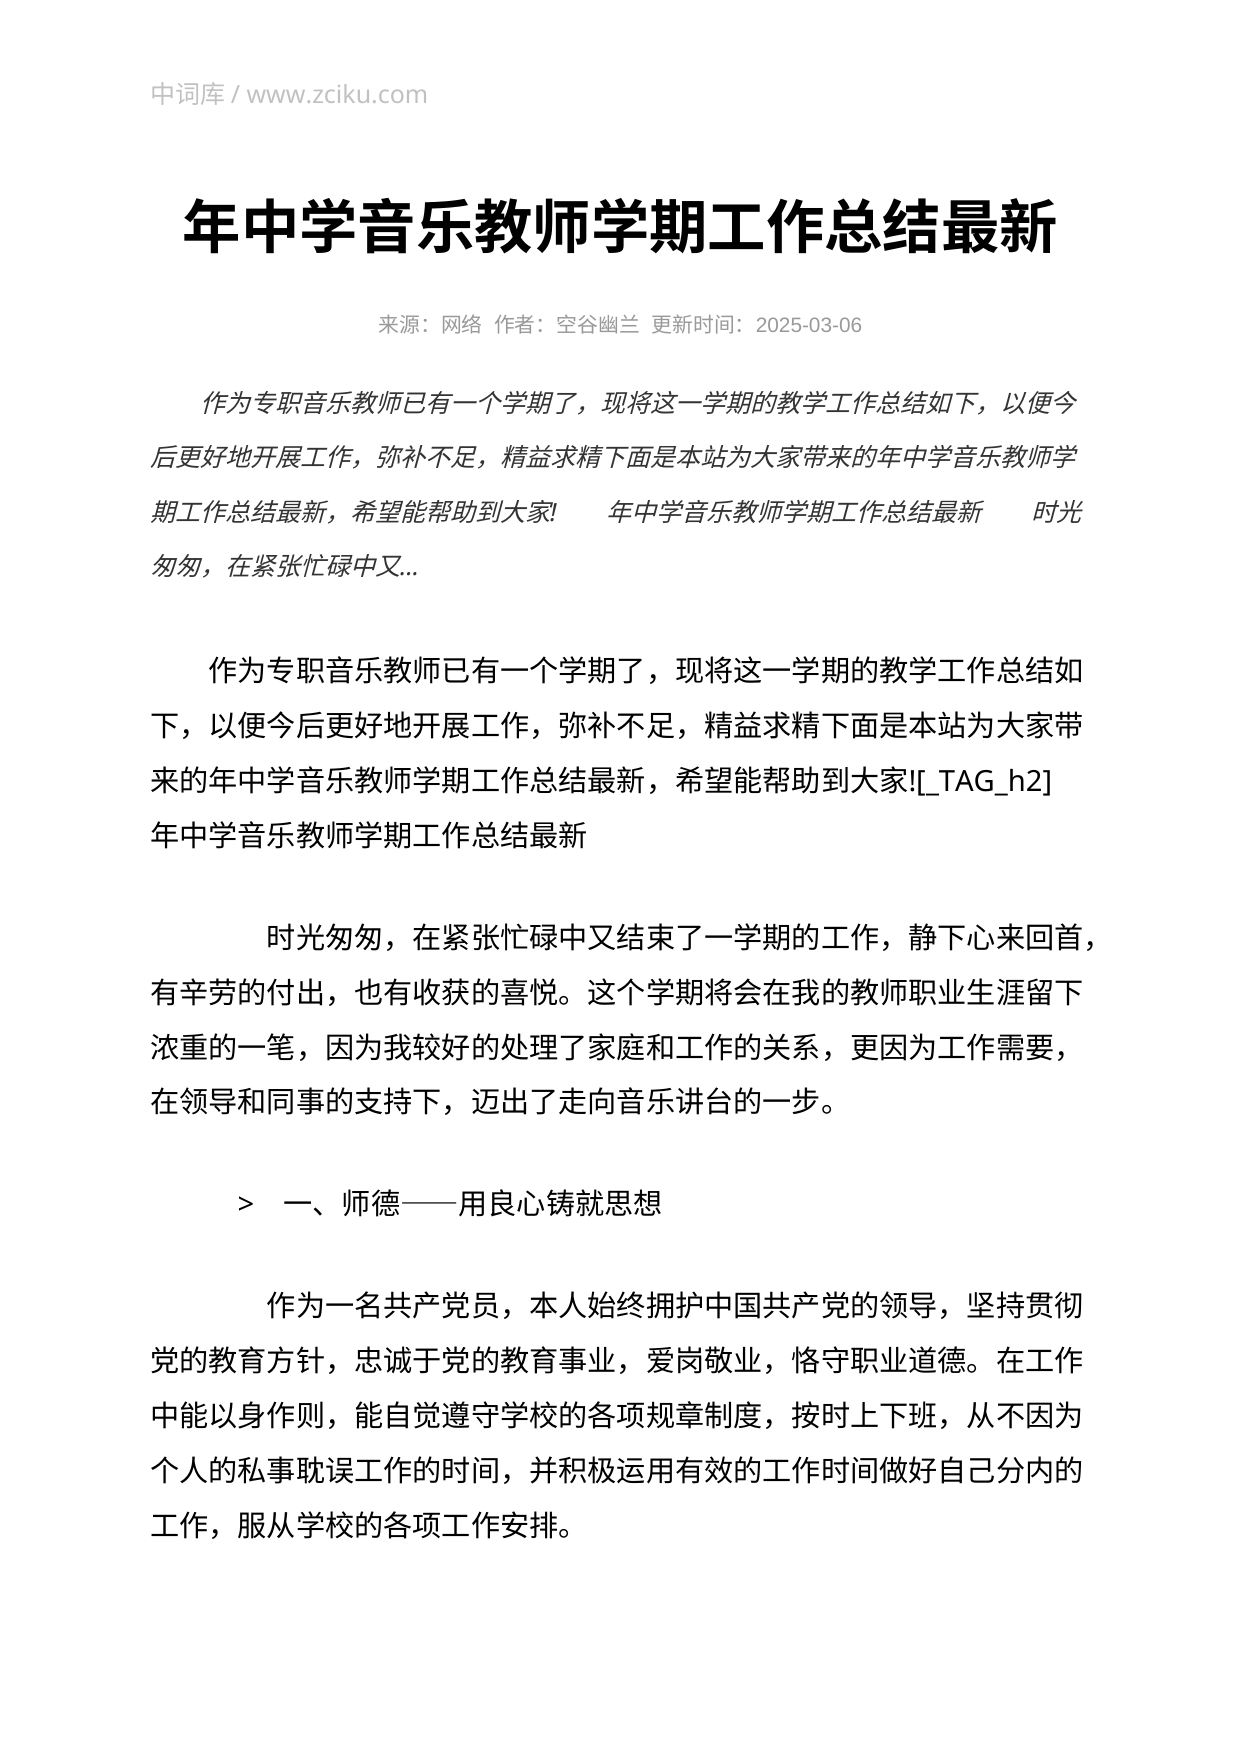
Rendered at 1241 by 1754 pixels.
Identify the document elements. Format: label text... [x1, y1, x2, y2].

text 作为一名共产党员，本人始终拥护中国共产党的领导，坚持贯彻党的教育方针，忠诚于党的教育事业，爱岗敬业，恪守职业道德。在工作中能以身作则，能自觉遵守学校的各项规章制度，按时上下班，从不因为个人的私事耽误工作的时间，并积极运用有效的工作时间做好自己分内的工作，服从学校的各项工作安排。 [150, 1283, 1090, 1545]
text 作为专职音乐教师已有一个学期了，现将这一学期的教学工作总结如下，以便今后更好地开展工作，弥补不足，精益求精下面是本站为大家带来的年中学音乐教师学期工作总结最新，希望能帮助到大家![_TAG_h2] 年中学音乐教师学期工作总结最新 [150, 648, 1090, 855]
text 来源：网络 作者：空谷幽兰 更新时间：2025-03-06 [150, 313, 1090, 337]
text > 一、师德——用良心铸就思想 [150, 1181, 1090, 1223]
subtitle 年中学音乐教师学期工作总结最新 [150, 181, 1090, 266]
text 作为专职音乐教师已有一个学期了，现将这一学期的教学工作总结如下，以便今后更好地开展工作，弥补不足，精益求精下面是本站为大家带来的年中学音乐教师学期工作总结最新，希望能帮助到大家! 年中学音乐教师学期工作总结最新 时光匆匆，在紧张忙碌中又... [150, 383, 1090, 583]
text 时光匆匆，在紧张忙碌中又结束了一学期的工作，静下心来回首，有辛劳的付出，也有收获的喜悦。这个学期将会在我的教师职业生涯留下浓重的一笔，因为我较好的处理了家庭和工作的关系，更因为工作需要，在领导和同事的支持下，迈出了走向音乐讲台的一步。 [150, 914, 1090, 1121]
